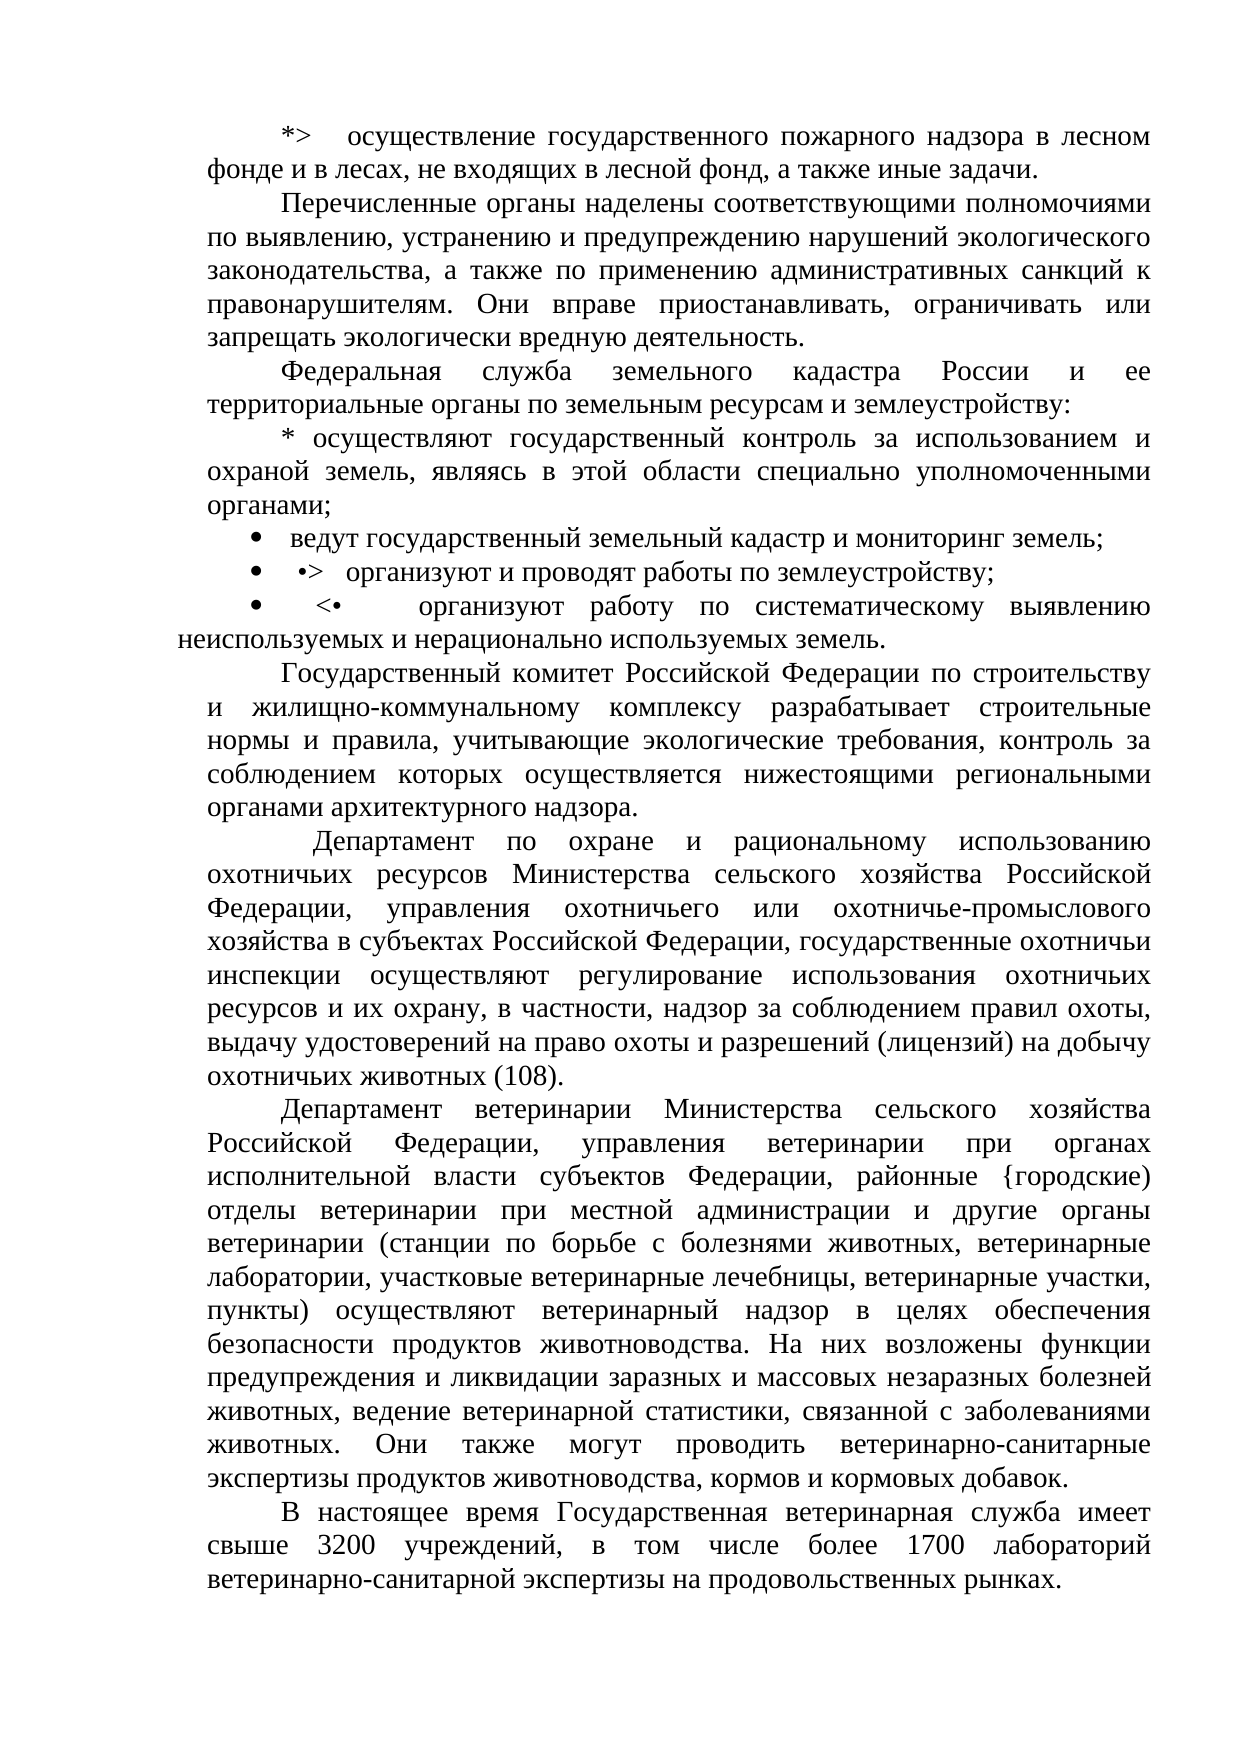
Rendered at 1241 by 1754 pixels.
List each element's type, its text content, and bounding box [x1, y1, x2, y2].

text *> осуществление государственного пожарного надзора в лесном фонде и в лесах, не входящих в лесной фонд, а также иные задачи. [207, 118, 1152, 185]
list •> организуют и проводят работы по землеустройству; [177, 554, 1152, 588]
text Государственный комитет Российской Федерации по строительству и жилищно-коммунальному комплексу разрабатывает строительные нормы и правила, учитывающие экологические требования, контроль за соблюдением которых осуществляется нижестоящими региональными органами архитектурного надзора. [207, 655, 1152, 823]
list <• организуют работу по систематическому выявлению неиспользуемых и нерационально используемых земель. [177, 588, 1152, 655]
text Федеральная служба земельного кадастра России и ее территориальные органы по земельным ресурсам и землеустройству: [207, 353, 1152, 420]
text Департамент по охране и рациональному использованию охотничьих ресурсов Министерства сельского хозяйства Российской Федерации, управления охотничьего или охотничье-промыслового хозяйства в субъектах Российской Федерации, государственные охотничьи инспекции осуществляют регулирование использования охотничьих ресурсов и их охрану, в частности, надзор за соблюдением правил охоты, выдачу удостоверений на право охоты и разрешений (лицензий) на добычу охотничьих животных (108). [207, 823, 1152, 1091]
list ведут государственный земельный кадастр и мониторинг земель; [177, 521, 1152, 554]
text В настоящее время Государственная ветеринарная служба имеет свыше 3200 учреждений, в том числе более 1700 лабораторий ветеринарно-санитарной экспертизы на продовольственных рынках. [207, 1494, 1152, 1594]
text Департамент ветеринарии Министерства сельского хозяйства Российской Федерации, управления ветеринарии при органах исполнительной власти субъектов Федерации, районные {городские) отделы ветеринарии при местной администрации и другие органы ветеринарии (станции по борьбе с болезнями животных, ветеринарные лаборатории, участковые ветеринарные лечебницы, ветеринарные участки, пункты) осуществляют ветеринарный надзор в целях обеспечения безопасности продуктов животноводства. На них возложены функции предупреждения и ликвидации заразных и массовых незаразных болезней животных, ведение ветеринарной статистики, связанной с заболеваниями животных. Они также могут проводить ветеринарно-санитарные экспертизы продуктов животноводства, кормов и кормовых добавок. [207, 1091, 1152, 1494]
text Перечисленные органы наделены соответствующими полномочиями по выявлению, устранению и предупреждению нарушений экологического законодательства, а также по применению административных санкций к правонарушителям. Они вправе приостанавливать, ограничивать или запрещать экологически вредную деятельность. [207, 185, 1152, 353]
text * осуществляют государственный контроль за использованием и охраной земель, являясь в этой области специально уполномоченными органами; [207, 420, 1152, 521]
